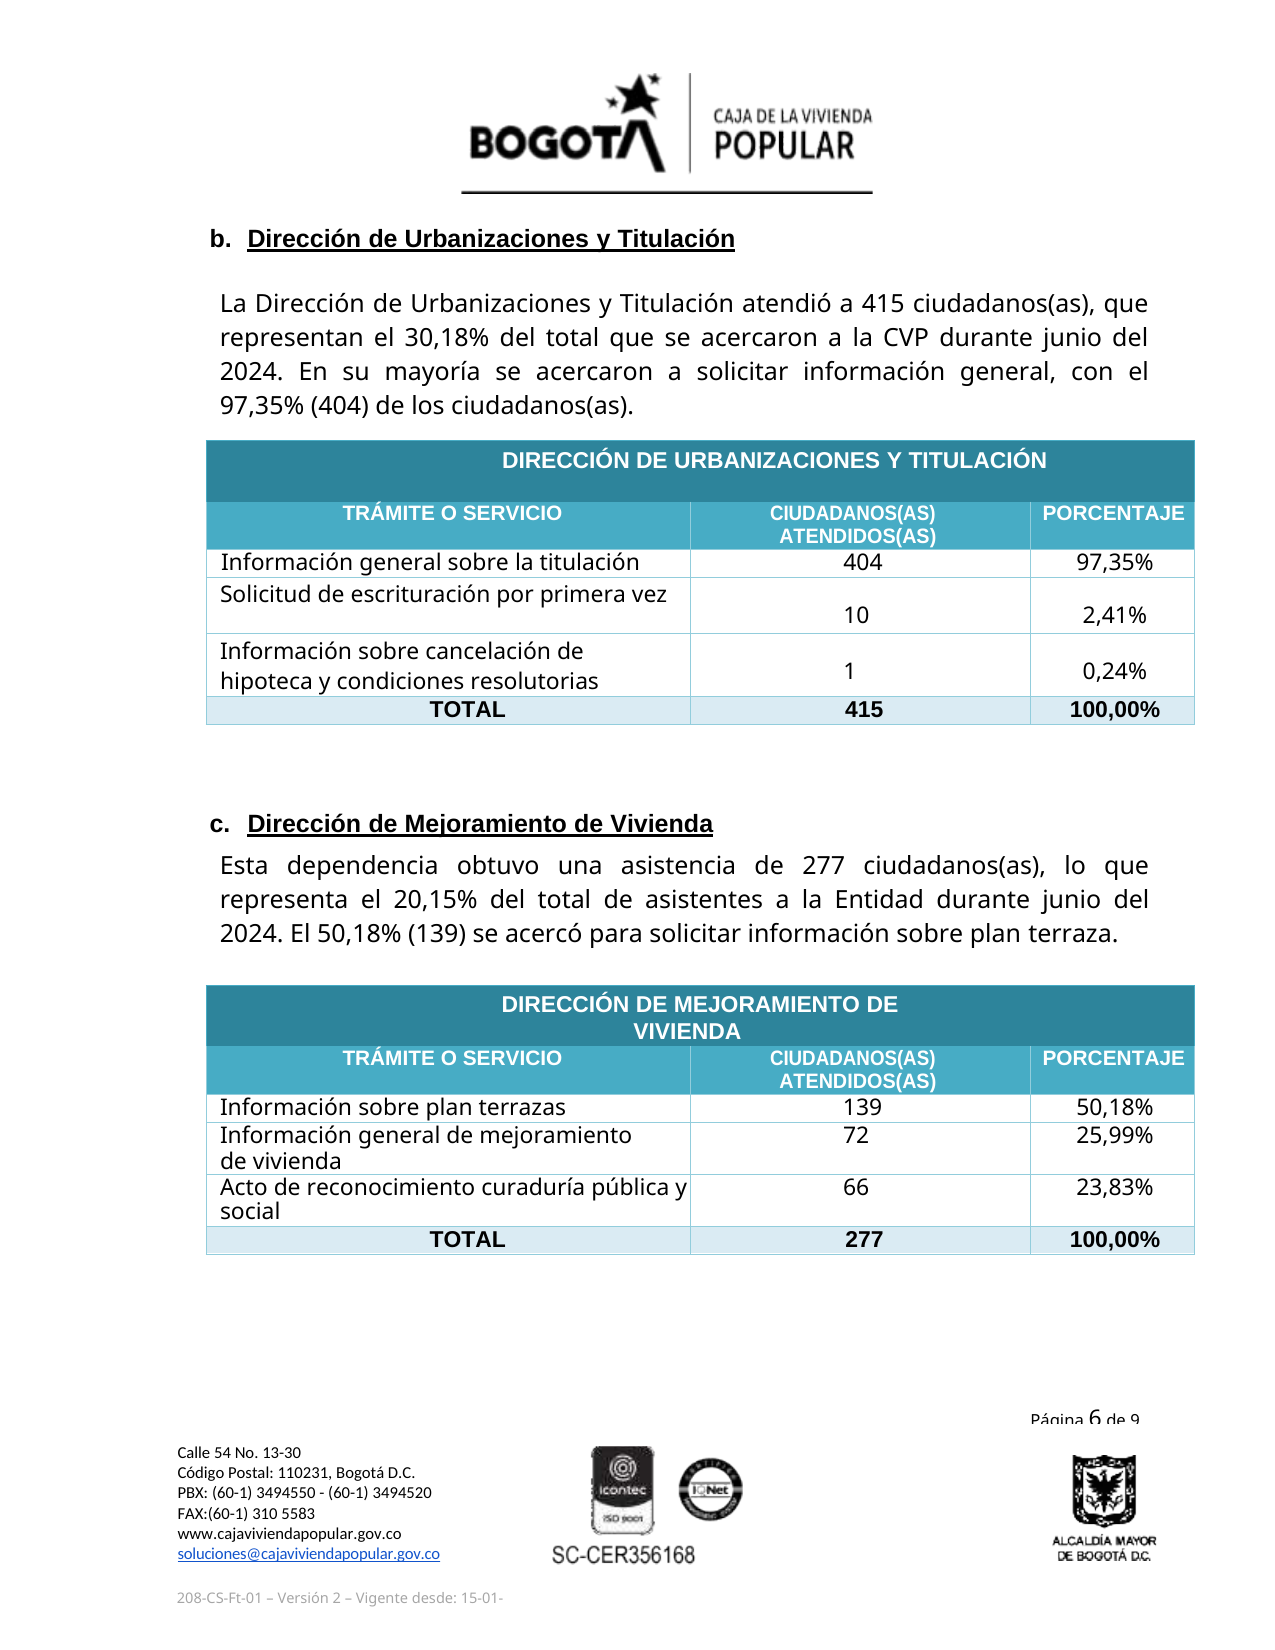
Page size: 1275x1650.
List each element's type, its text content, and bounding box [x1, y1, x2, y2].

table_cell Acto de reconocimiento curaduría pública y social [207, 1175, 690, 1226]
text Esta dependencia obtuvo una asistencia de 277 ciudadanos(as), lo que representa el 20,15% del total de asistentes a la Entidad durante junio del 2024. El 50,18% (139) se acercó para solicitar información sobre plan terraza. [219, 848, 1150, 950]
table_cell 415 [691, 697, 1030, 724]
picture [461, 73, 873, 194]
table_cell 66 [691, 1175, 1030, 1226]
table_cell 23,83% [1031, 1175, 1194, 1226]
table_cell 100,00% [1031, 1227, 1194, 1253]
table_cell 404 [691, 550, 1030, 577]
table_cell 2,41% [1031, 578, 1194, 633]
table_cell 100,00% [1031, 697, 1194, 724]
picture [1052, 1455, 1157, 1561]
table_cell 97,35% [1031, 550, 1194, 577]
table_header DIRECCIÓN DE URBANIZACIONES Y TITULACIÓN [207, 441, 1194, 502]
text La Dirección de Urbanizaciones y Titulación atendió a 415 ciudadanos(as), que representan el 30,18% del total que se acercaron a la CVP durante junio del 2024. En su mayoría se acercaron a solicitar información general, con el 97,35% (404) de los ciudadanos(as). [219, 285, 1150, 422]
table_cell 0,24% [1031, 634, 1194, 696]
table_cell Información general sobre la titulación [207, 550, 690, 577]
table_cell 277 [691, 1227, 1030, 1253]
table_cell CIUDADANOS(AS) ATENDIDOS(AS) [691, 1046, 1030, 1094]
table_cell 25,99% [1031, 1123, 1194, 1174]
table_cell Solicitud de escrituración por primera vez [207, 578, 690, 633]
table_cell 1 [691, 634, 1030, 696]
table_cell Información general de mejoramiento de vivienda [207, 1123, 690, 1174]
table_cell 72 [691, 1123, 1030, 1174]
table_cell TOTAL [207, 1227, 690, 1253]
subtitle Dirección de Mejoramiento de Vivienda [209, 809, 1225, 838]
table_cell 50,18% [1031, 1095, 1194, 1122]
table_cell PORCENTAJE [1031, 502, 1194, 549]
table_cell TOTAL [207, 697, 690, 724]
table_cell Información sobre cancelación de hipoteca y condiciones resolutorias [207, 634, 690, 696]
subtitle Dirección de Urbanizaciones y Titulación [209, 224, 1225, 253]
table_cell CIUDADANOS(AS) ATENDIDOS(AS) [691, 502, 1030, 549]
table_cell TRÁMITE O SERVICIO [207, 502, 690, 549]
table_cell Información sobre plan terrazas [207, 1095, 690, 1122]
table_header DIRECCIÓN DE MEJORAMIENTO DE VIVIENDA [207, 986, 1194, 1046]
table_cell TRÁMITE O SERVICIO [207, 1046, 690, 1094]
table_cell 139 [691, 1095, 1030, 1122]
table_cell 10 [691, 578, 1030, 633]
table_cell PORCENTAJE [1031, 1046, 1194, 1094]
picture [552, 1446, 743, 1565]
